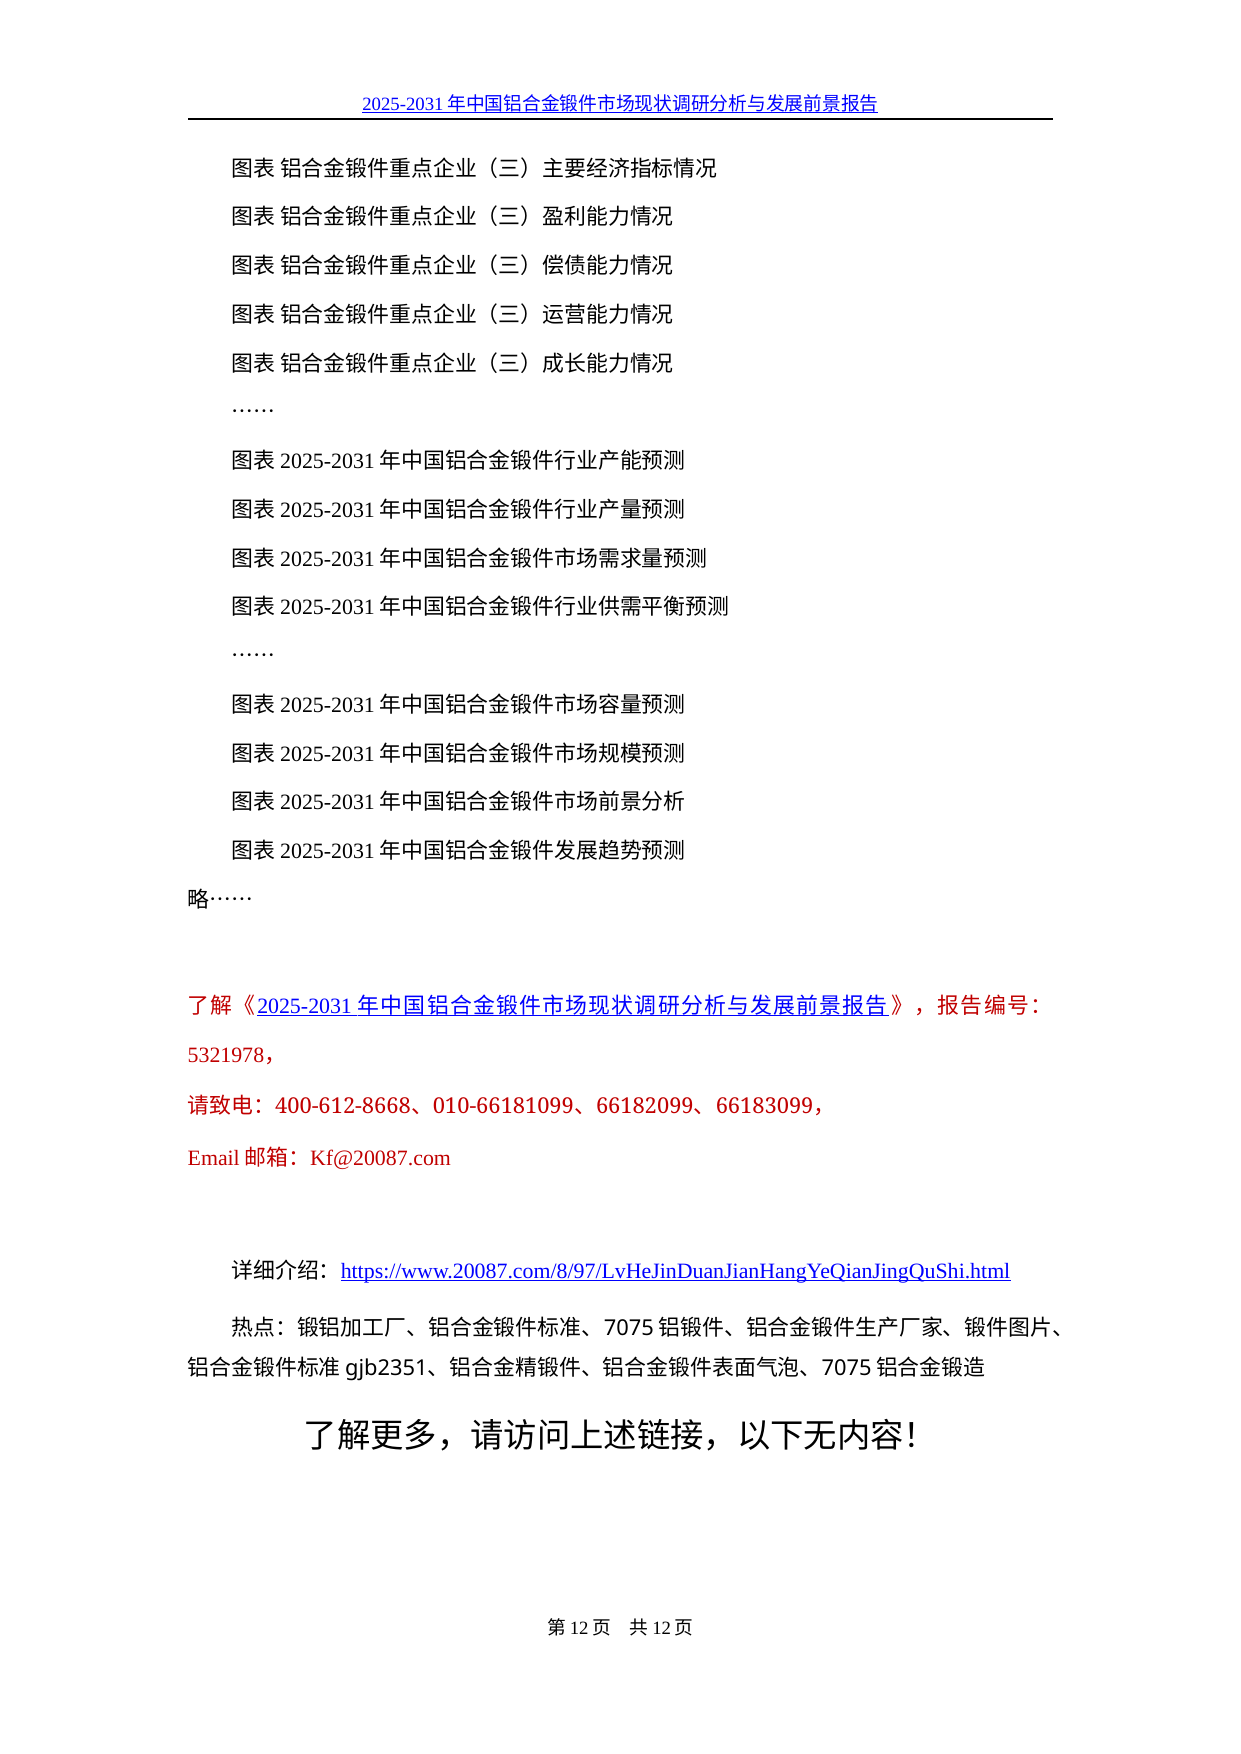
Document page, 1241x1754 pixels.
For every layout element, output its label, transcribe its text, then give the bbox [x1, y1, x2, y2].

text 详细介绍：https://www.20087.com/8/97/LvHeJinDuanJianHangYeQianJingQuShi.html [187, 1253, 1053, 1285]
title 了解更多，请访问上述链接，以下无内容！ [187, 1400, 1053, 1465]
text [187, 150, 1053, 914]
text 请致电：400-612-8668、010-66181099、66182099、66183099， [187, 1088, 1053, 1121]
text 热点：锻铝加工厂、铝合金锻件标准、7075铝锻件、铝合金锻件生产厂家、锻件图片、铝合金锻件标准gjb2351、铝合金精锻件、铝合金锻件表面气泡、7075铝合金锻造 [187, 1309, 1053, 1382]
text Email邮箱：Kf@20087.com [187, 1140, 1053, 1172]
text 了解《2025-2031年中国铝合金锻件市场现状调研分析与发展前景报告》，报告编号：5321978， [187, 988, 1053, 1069]
